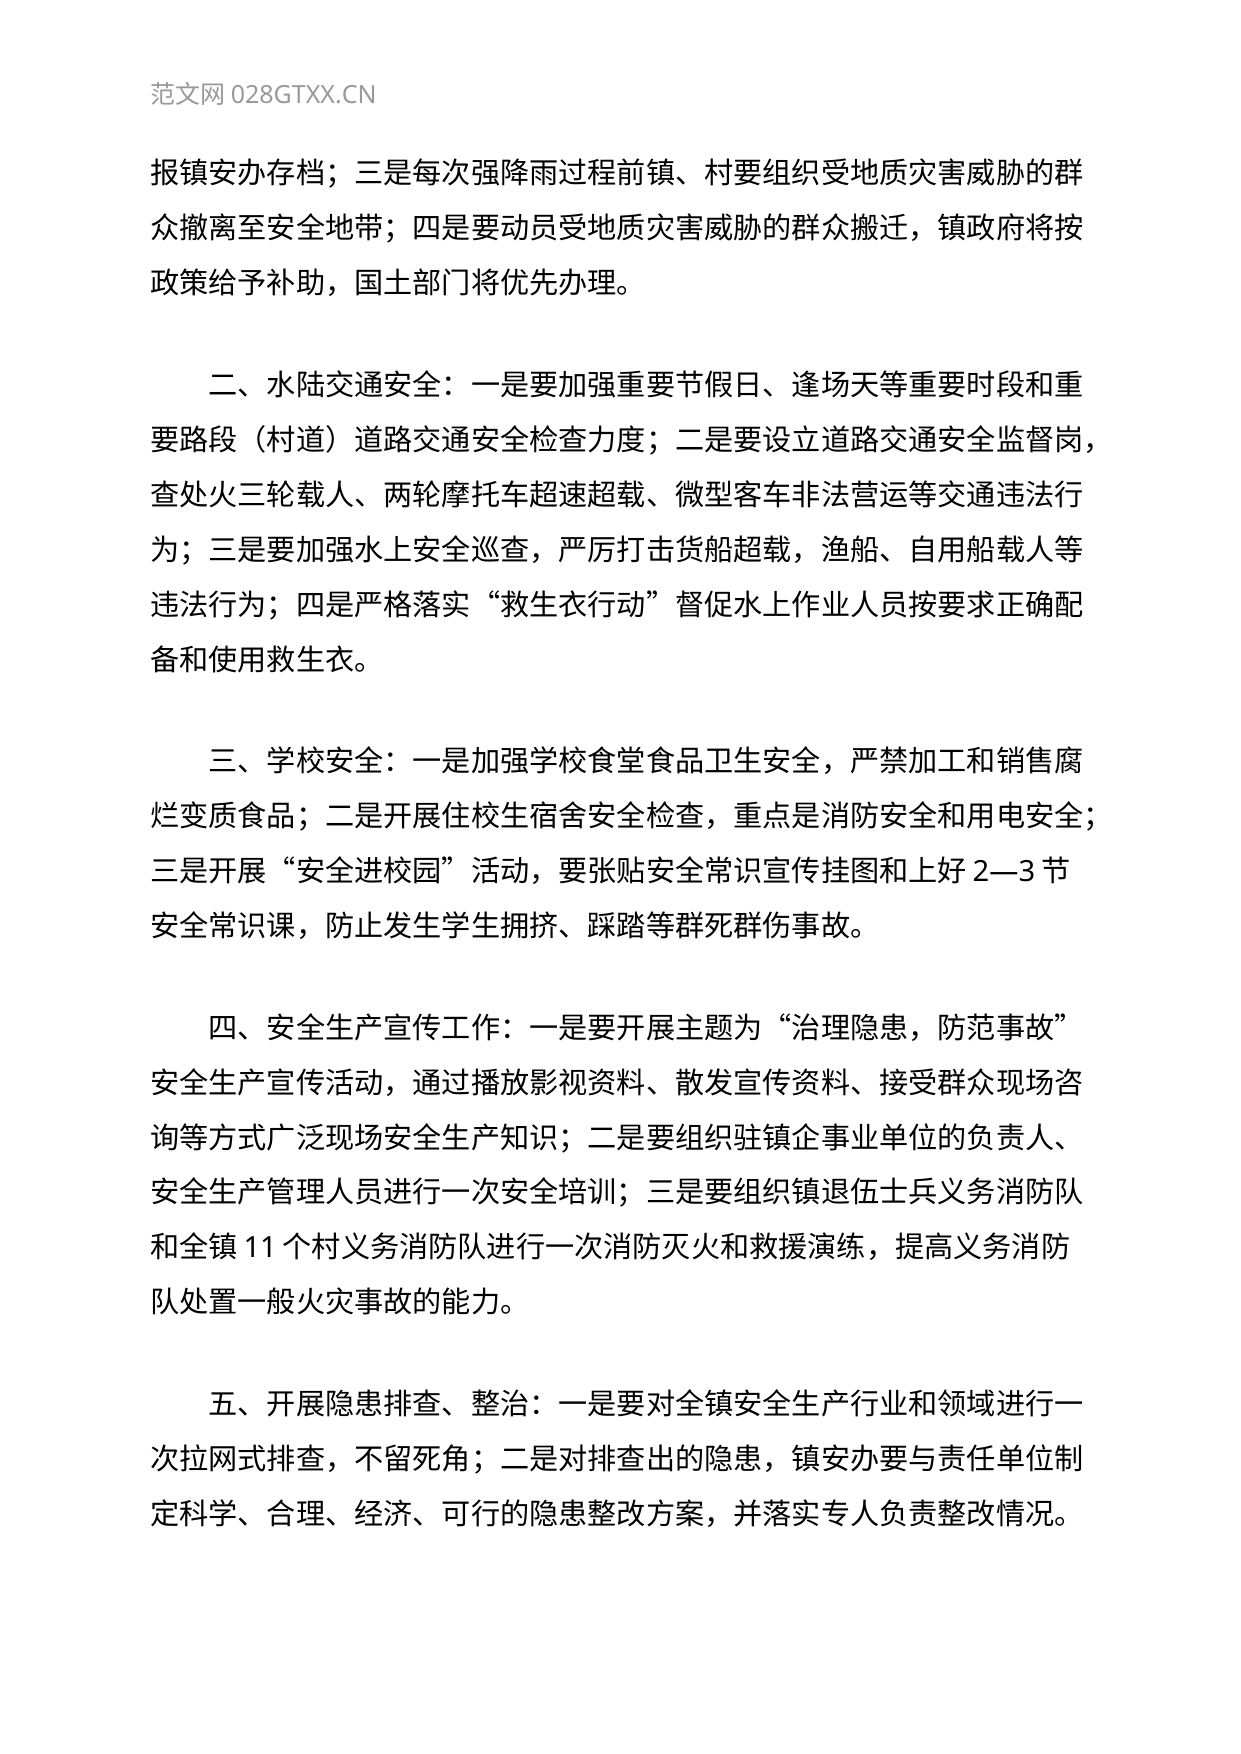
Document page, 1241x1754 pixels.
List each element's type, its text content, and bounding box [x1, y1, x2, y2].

text 四、安全生产宣传工作：一是要开展主题为“治理隐患，防范事故”安全生产宣传活动，通过播放影视资料、散发宣传资料、接受群众现场咨询等方式广泛现场安全生产知识；二是要组织驻镇企事业单位的负责人、安全生产管理人员进行一次安全培训；三是要组织镇退伍士兵义务消防队和全镇11个村义务消防队进行一次消防灭火和救援演练，提高义务消防队处置一般火灾事故的能力。 [150, 1004, 1090, 1321]
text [150, 150, 1090, 302]
text 三、学校安全：一是加强学校食堂食品卫生安全，严禁加工和销售腐烂变质食品；二是开展住校生宿舍安全检查，重点是消防安全和用电安全；三是开展“安全进校园”活动，要张贴安全常识宣传挂图和上好2—3节安全常识课，防止发生学生拥挤、踩踏等群死群伤事故。 [150, 738, 1090, 945]
text 五、开展隐患排查、整治：一是要对全镇安全生产行业和领域进行一次拉网式排查，不留死角；二是对排查出的隐患，镇安办要与责任单位制定科学、合理、经济、可行的隐患整改方案，并落实专人负责整改情况。 [150, 1381, 1090, 1533]
text 二、水陆交通安全：一是要加强重要节假日、逢场天等重要时段和重要路段（村道）道路交通安全检查力度；二是要设立道路交通安全监督岗，查处火三轮载人、两轮摩托车超速超载、微型客车非法营运等交通违法行为；三是要加强水上安全巡查，严厉打击货船超载，渔船、自用船载人等违法行为；四是严格落实“救生衣行动”督促水上作业人员按要求正确配备和使用救生衣。 [150, 362, 1090, 678]
